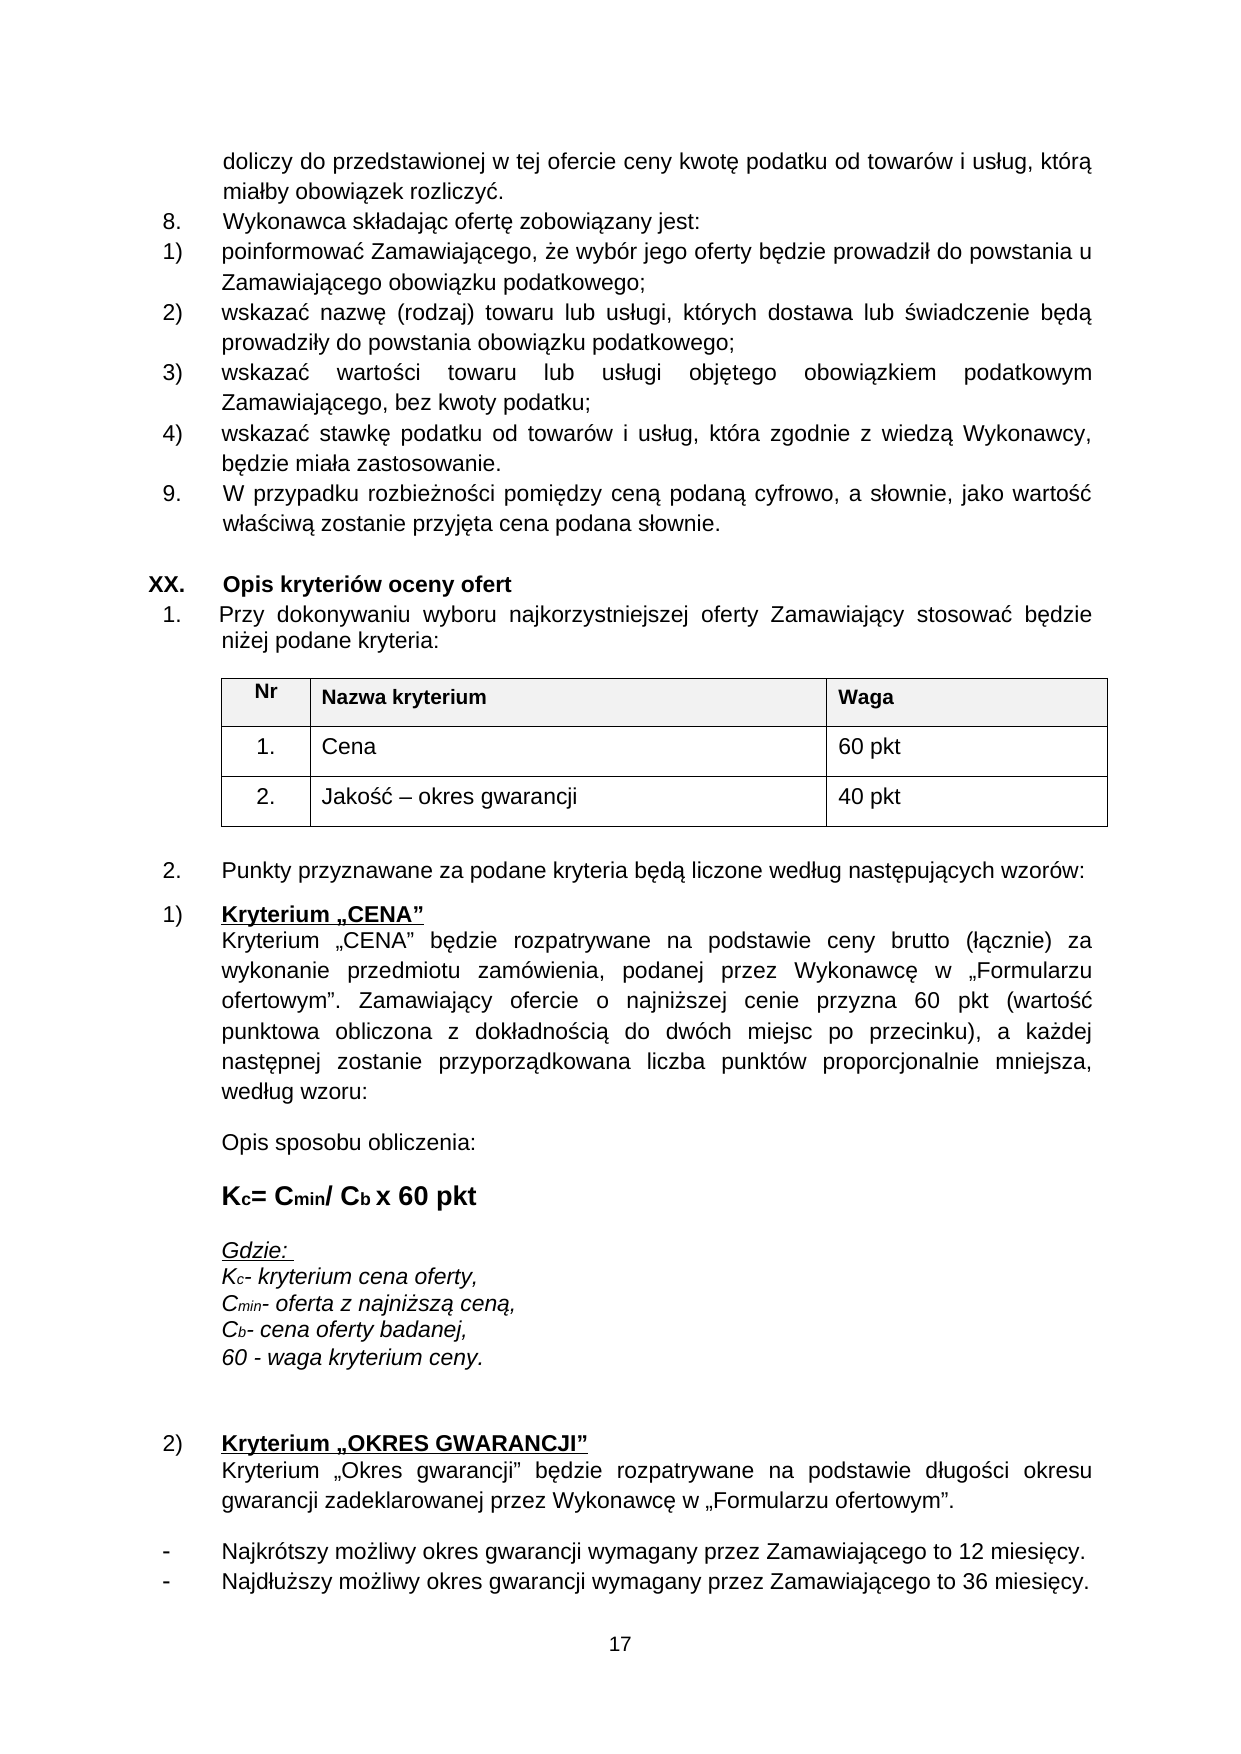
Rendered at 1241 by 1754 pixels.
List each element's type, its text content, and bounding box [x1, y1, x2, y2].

list wskazać wartości towaru lub usługi objętego obowiązkiem podatkowym Zamawiającego, bez kwoty podatku; [162, 359, 1093, 416]
text Gdzie: [148, 1237, 1093, 1263]
text Cmin- oferta z najniższą ceną, [148, 1290, 1093, 1316]
list Kryterium „CENA” będzie rozpatrywane na podstawie ceny brutto (łącznie) za wykonanie przedmiotu zamówienia, podanej przez Wykonawcę w „Formularzu ofertowym”. Zamawiający ofercie o najniższej cenie przyzna 60 pkt (wartość punktowa obliczona z dokładnością do dwóch miejsc po przecinku), a każdej następnej zostanie przyporządkowana liczba punktów proporcjonalnie mniejsza, według wzoru: [221, 927, 1093, 1104]
table_header Waga [827, 679, 1107, 726]
list wskazać stawkę podatku od towarów i usług, która zgodnie z wiedzą Wykonawcy, będzie miała zastosowanie. [162, 419, 1093, 476]
text Kc- kryterium cena oferty, [148, 1263, 1093, 1290]
list Punkty przyznawane za podane kryteria będą liczone według następujących wzorów: [162, 857, 1093, 883]
table_cell Cena [311, 727, 826, 776]
table_cell 40 pkt [827, 777, 1107, 826]
list Kryterium „OKRES GWARANCJI” [162, 1430, 1093, 1457]
text Opis sposobu obliczenia: [177, 1129, 1093, 1156]
list Przy dokonywaniu wyboru najkorzystniejszej oferty Zamawiający stosować będzie niżej podane kryteria: [162, 601, 1093, 653]
list W przypadku rozbieżności pomiędzy ceną podaną cyfrowo, a słownie, jako wartość właściwą zostanie przyjęta cena podana słownie. [162, 480, 1093, 536]
list Wykonawca składając ofertę zobowiązany jest: [162, 208, 1093, 234]
table_cell Jakość – okres gwarancji [311, 777, 826, 826]
table_cell 1. [222, 727, 310, 776]
list wskazać nazwę (rodzaj) towaru lub usługi, których dostawa lub świadczenie będą prowadziły do powstania obowiązku podatkowego; [162, 299, 1093, 355]
list Opis kryteriów oceny ofert [185, 571, 1093, 597]
list Najdłuższy możliwy okres gwarancji wymagany przez Zamawiającego to 36 miesięcy. [162, 1568, 1093, 1594]
text Kc= Cmin/ Cb x 60 pkt [148, 1180, 1093, 1211]
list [162, 148, 1093, 204]
table_cell 60 pkt [827, 727, 1107, 776]
list Kryterium „CENA” [162, 901, 1093, 927]
text Kryterium „Okres gwarancji” będzie rozpatrywane na podstawie długości okresu gwarancji zadeklarowanej przez Wykonawcę w „Formularzu ofertowym”. [221, 1457, 1093, 1513]
text 60 - waga kryterium ceny. [148, 1342, 1093, 1370]
text Cb- cena oferty badanej, [148, 1316, 1093, 1342]
table_header Nr [222, 679, 310, 726]
list poinformować Zamawiającego, że wybór jego oferty będzie prowadził do powstania u Zamawiającego obowiązku podatkowego; [162, 238, 1093, 295]
list Najkrótszy możliwy okres gwarancji wymagany przez Zamawiającego to 12 miesięcy. [162, 1538, 1093, 1564]
table_header Nazwa kryterium [311, 679, 826, 726]
table_cell 2. [222, 777, 310, 826]
